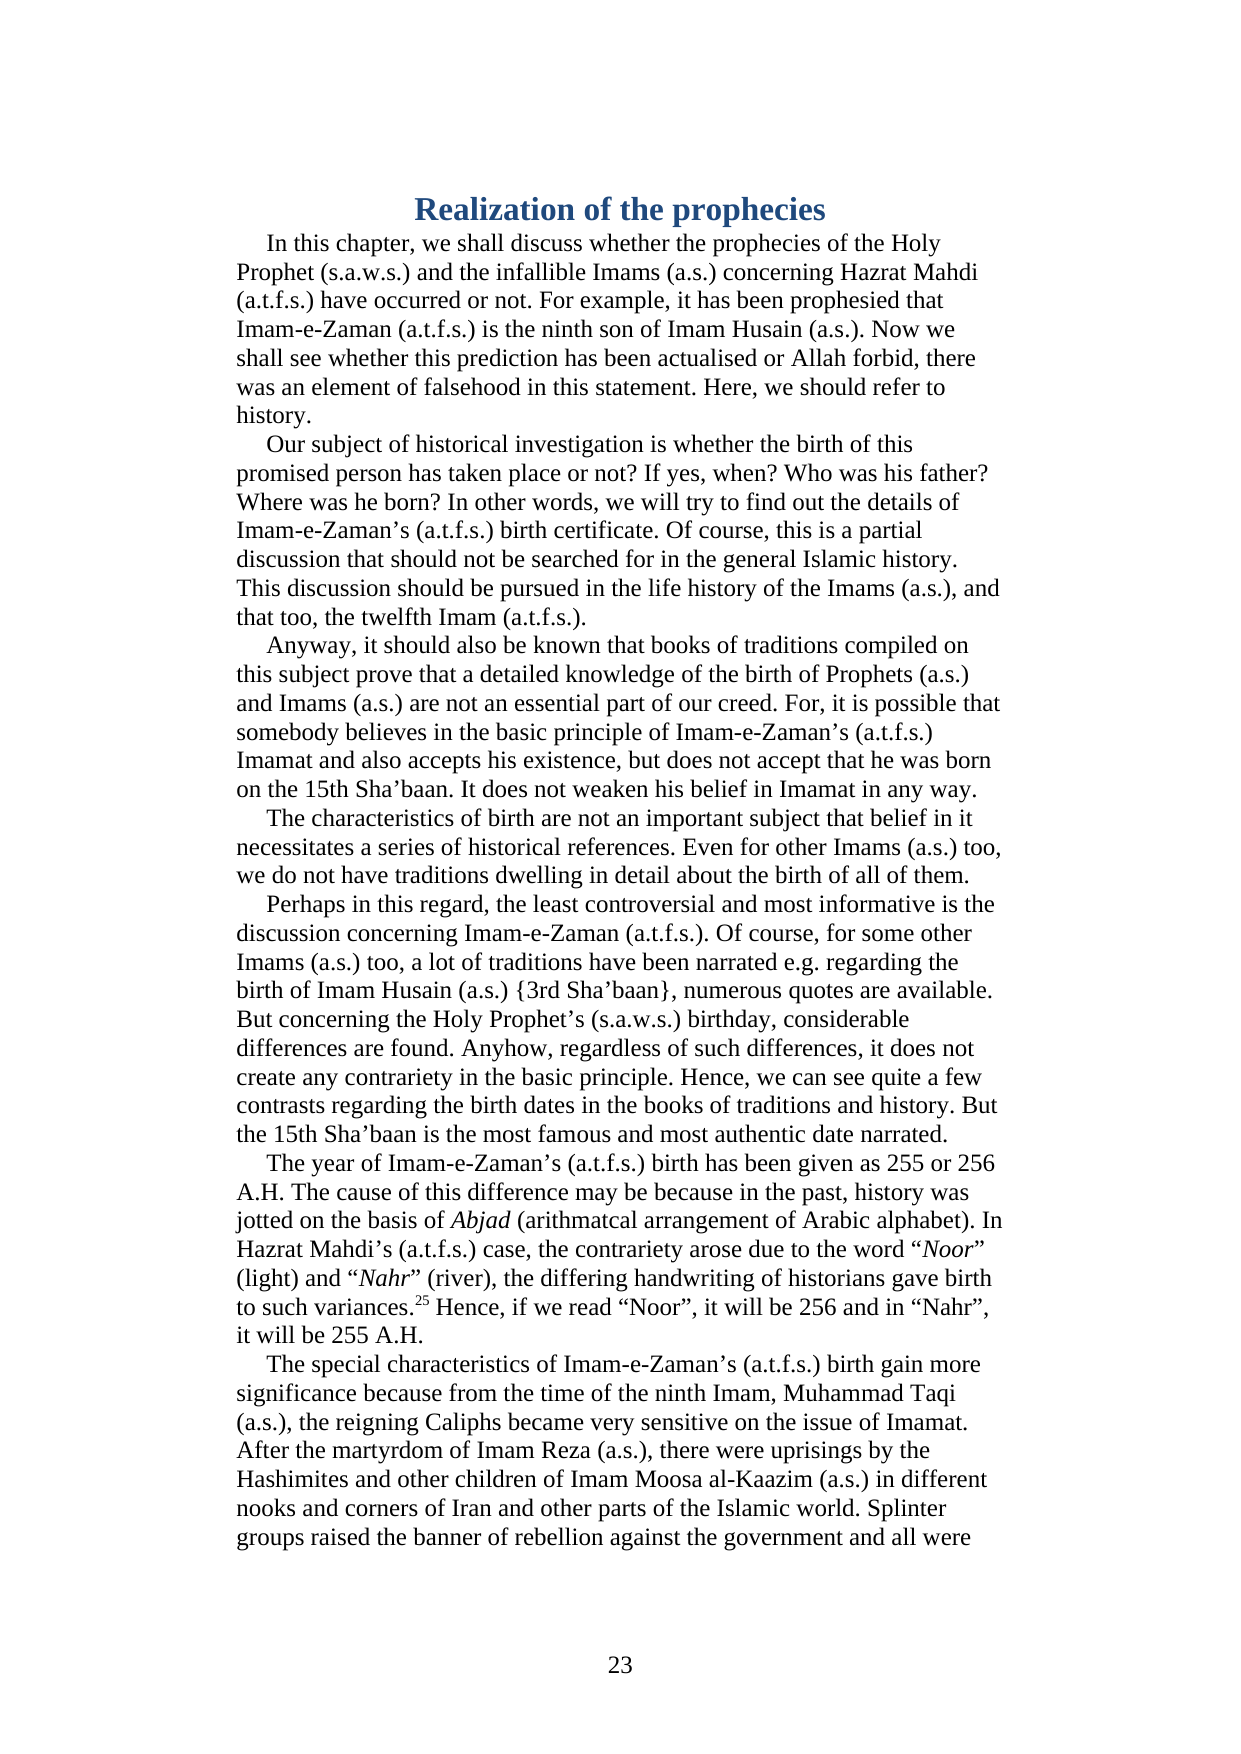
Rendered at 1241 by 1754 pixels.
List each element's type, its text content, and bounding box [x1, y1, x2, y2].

text In this chapter, we shall discuss whether the prophecies of the Holy Prophet (s.a.w.s.) and the infallible Imams (a.s.) concerning Hazrat Mahdi (a.t.f.s.) have occurred or not. For example, it has been prophesied that Imam-e-Zaman (a.t.f.s.) is the ninth son of Imam Husain (a.s.). Now we shall see whether this prediction has been actualised or Allah forbid, there was an element of falsehood in this statement. Here, we should refer to history. [236, 228, 1004, 429]
text The characteristics of birth are not an important subject that belief in it necessitates a series of historical references. Even for other Imams (a.s.) too, we do not have traditions dwelling in detail about the birth of all of them. [236, 803, 1004, 889]
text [236, 1349, 1004, 1551]
subtitle Realization of the prophecies [236, 190, 1004, 228]
text Our subject of historical investigation is whether the birth of this promised person has taken place or not? If yes, when? Who was his father? Where was he born? In other words, we will try to find out the details of Imam-e-Zaman’s (a.t.f.s.) birth certificate. Of course, this is a partial discussion that should not be searched for in the general Islamic history. This discussion should be pursued in the life history of the Imams (a.s.), and that too, the twelfth Imam (a.t.f.s.). [236, 429, 1004, 631]
text Perhaps in this regard, the least controversial and most informative is the discussion concerning Imam-e-Zaman (a.t.f.s.). Of course, for some other Imams (a.s.) too, a lot of traditions have been narrated e.g. regarding the birth of Imam Husain (a.s.) {3rd Sha’baan}, numerous quotes are available. But concerning the Holy Prophet’s (s.a.w.s.) birthday, considerable differences are found. Anyhow, regardless of such differences, it does not create any contrariety in the basic principle. Hence, we can see quite a few contrasts regarding the birth dates in the books of traditions and history. But the 15th Sha’baan is the most famous and most authentic date narrated. [236, 889, 1004, 1148]
text The year of Imam-e-Zaman’s (a.t.f.s.) birth has been given as 255 or 256 A.H. The cause of this difference may be because in the past, history was jotted on the basis of Abjad (arithmatcal arrangement of Arabic alphabet). In Hazrat Mahdi’s (a.t.f.s.) case, the contrariety arose due to the word “Noor” (light) and “Nahr” (river), the differing handwriting of historians gave birth to such variances. Hence, if we read “Noor”, it will be 256 and in “Nahr”, it will be 255 A.H. [236, 1148, 1004, 1349]
text Anyway, it should also be known that books of traditions compiled on this subject prove that a detailed knowledge of the birth of Prophets (a.s.) and Imams (a.s.) are not an essential part of our creed. For, it is possible that somebody believes in the basic principle of Imam-e-Zaman’s (a.t.f.s.) Imamat and also accepts his existence, but does not accept that he was born on the 15th Sha’baan. It does not weaken his belief in Imamat in any way. [236, 631, 1004, 803]
